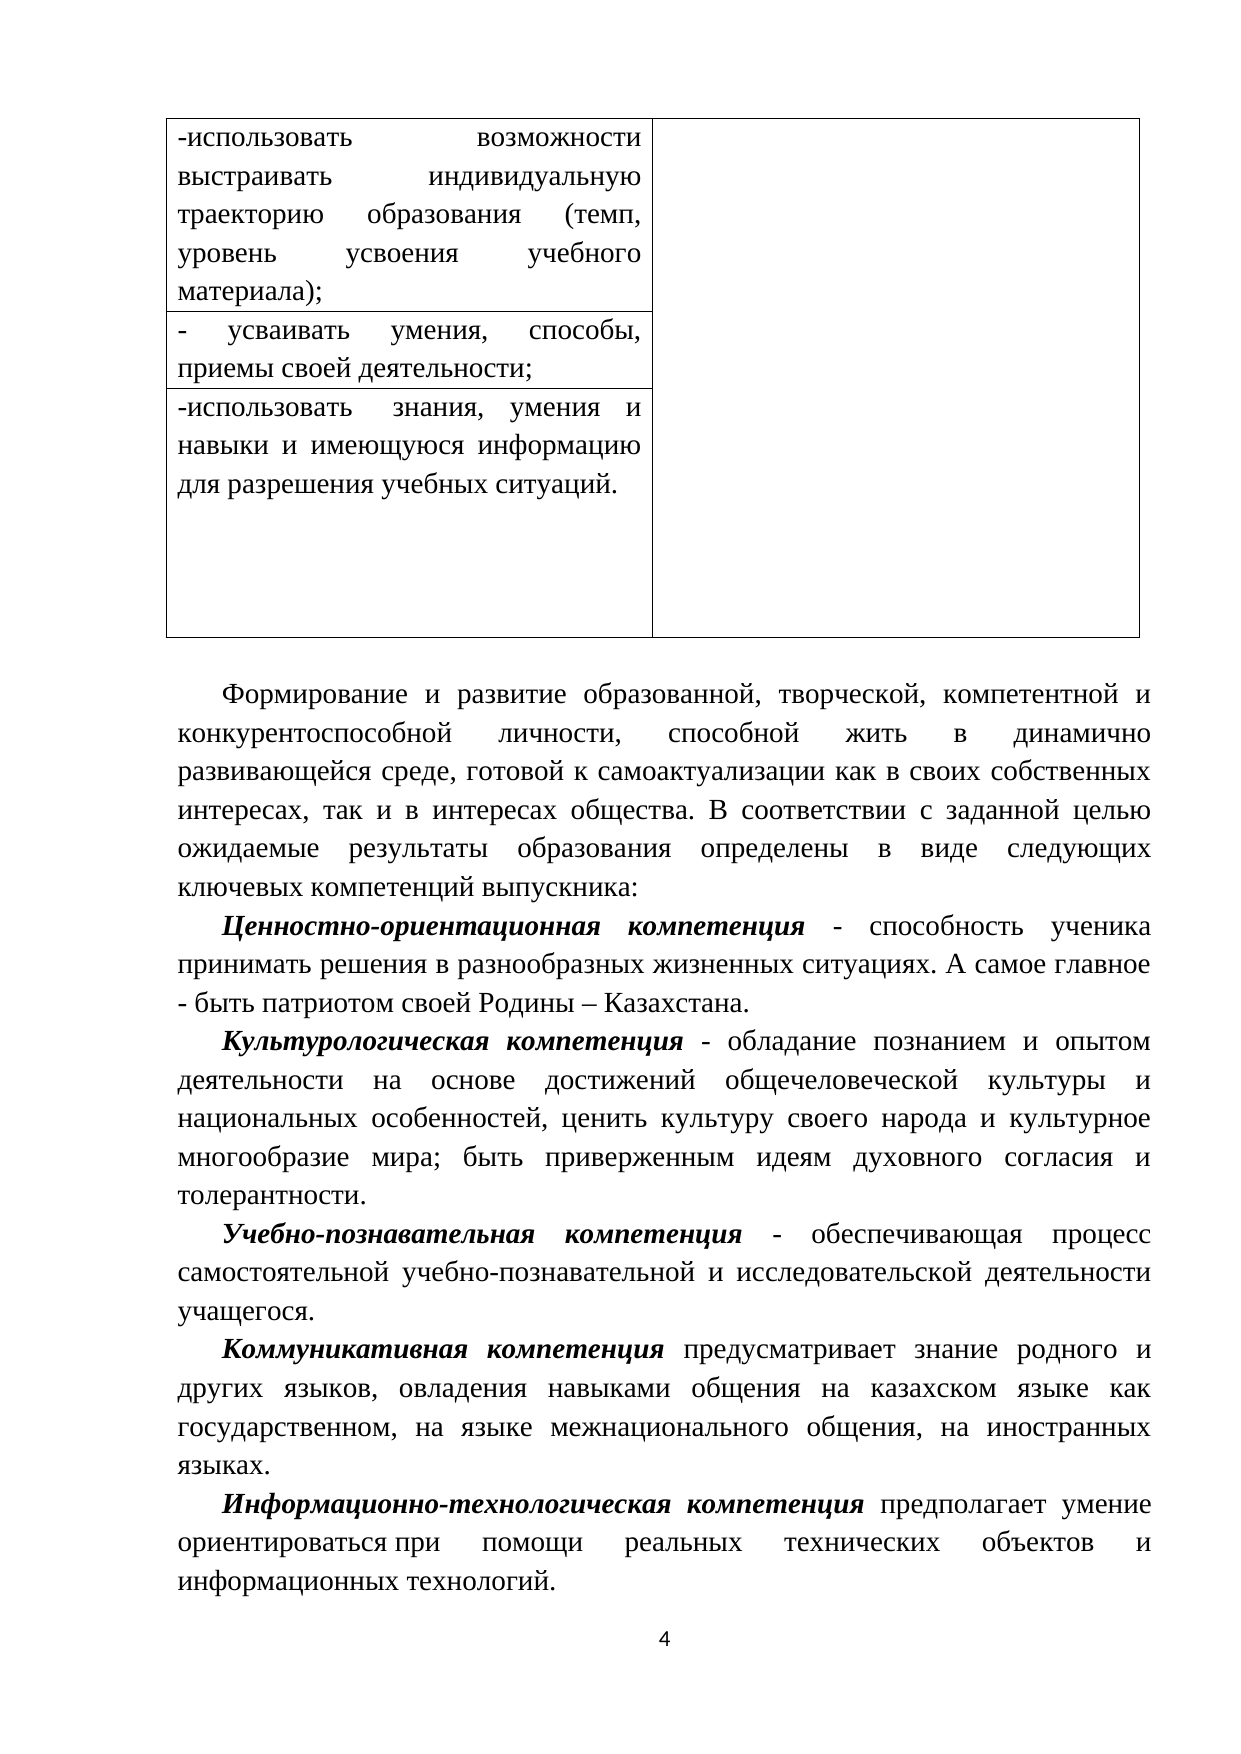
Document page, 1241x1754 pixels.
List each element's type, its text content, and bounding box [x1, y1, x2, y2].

table_cell -использовать знания, умения и навыки и имеющуюся информацию для разрешения учебных ситуаций. [167, 389, 652, 637]
text Ценностно-ориентационная компетенция - способность ученика принимать решения в разнообразных жизненных ситуациях. А самое главное - быть патриотом своей Родины – Казахстана. [177, 908, 1152, 1018]
table_cell [653, 119, 1139, 637]
text Формирование и развитие образованной, творческой, компетентной и конкурентоспособной личности, способной жить в динамично развивающейся среде, готовой к самоактуализации как в своих собственных интересах, так и в интересах общества. В соответствии с заданной целью ожидаемые результаты образования определены в виде следующих ключевых компетенций выпускника: [177, 676, 1152, 903]
text Информационно-технологическая компетенция предполагает умение ориентироваться при помощи реальных технических объектов и информационных технологий. [177, 1486, 1152, 1596]
text Учебно-познавательная компетенция - обеспечивающая процесс самостоятельной учебно-познавательной и исследовательской деятельности учащегося. [177, 1216, 1152, 1327]
text Коммуникативная компетенция предусматривает знание родного и других языков, овладения навыками общения на казахском языке как государственном, на языке межнационального общения, на иностранных языках. [177, 1332, 1152, 1481]
table_cell - усваивать умения, способы, приемы своей деятельности; [167, 312, 652, 388]
text Культурологическая компетенция - обладание познанием и опытом деятельности на основе достижений общечеловеческой культуры и национальных особенностей, ценить культуру своего народа и культурное многообразие мира; быть приверженным идеям духовного согласия и толерантности. [177, 1023, 1152, 1211]
table_cell -использовать возможности выстраивать индивидуальную траекторию образования (темп, уровень усвоения учебного материала); [167, 119, 652, 311]
